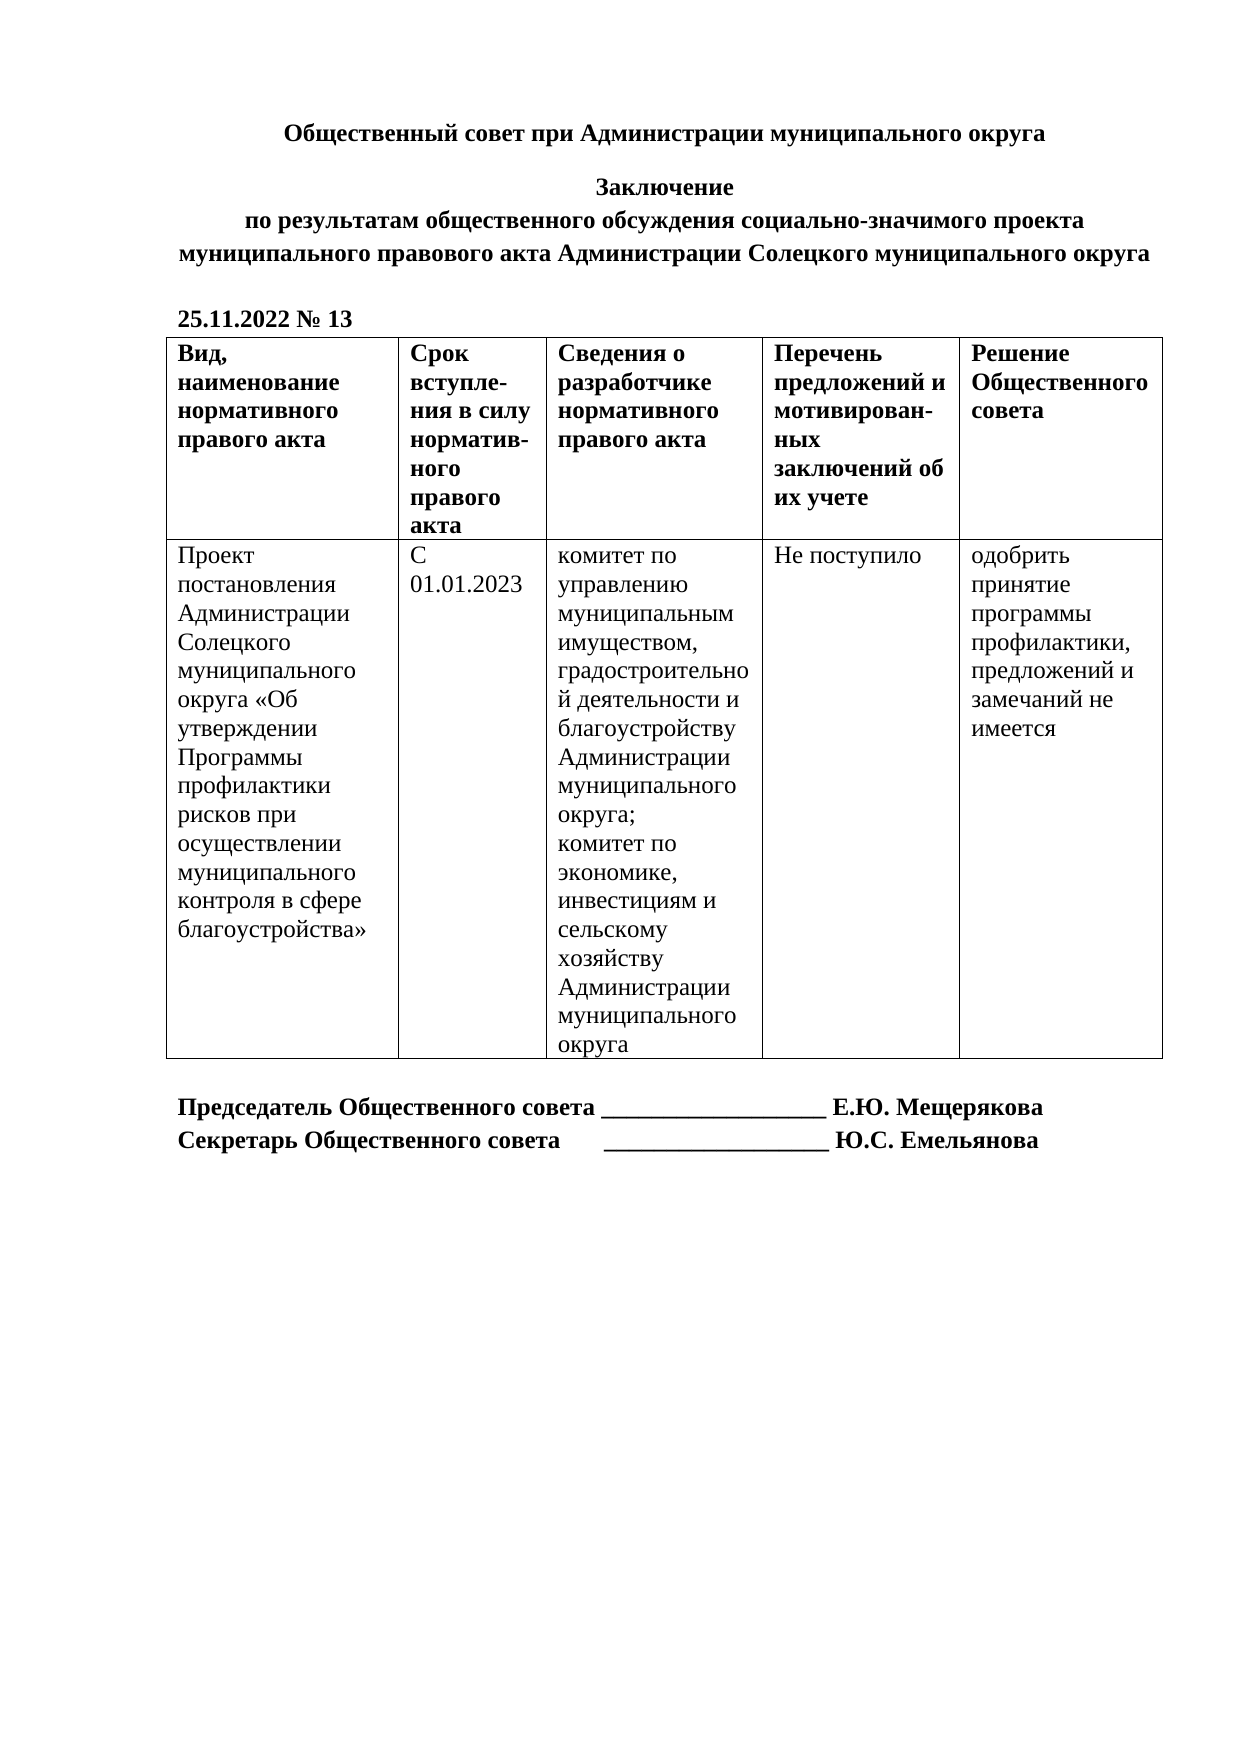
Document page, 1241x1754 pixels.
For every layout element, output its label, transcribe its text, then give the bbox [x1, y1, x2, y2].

table_cell С 01.01.2023 [399, 540, 546, 1058]
table_cell комитет по управлению муниципальным имуществом, градостроительной деятельности и благоустройству Администрации муниципального округа; комитет по экономике, инвестициям и сельскому хозяйству Администрации муниципального округа [547, 540, 762, 1058]
table_header Решение Общественного совета [960, 338, 1162, 539]
table_header Перечень предложений и мотивирован-ных заключений об их учете [763, 338, 959, 539]
table_header Сведения о разработчике нормативного правого акта [547, 338, 762, 539]
table_cell Не поступило [763, 540, 959, 1058]
text Заключение [177, 172, 1152, 201]
table_cell одобрить принятие программы профилактики, предложений и замечаний не имеется [960, 540, 1162, 1058]
text Общественный совет при Администрации муниципального округа [177, 118, 1152, 147]
text Секретарь Общественного совета __________________ Ю.С. Емельянова [177, 1125, 1152, 1154]
text Председатель Общественного совета __________________ Е.Ю. Мещерякова [177, 1092, 1152, 1121]
table_header Срок вступле-ния в силу норматив-ного правого акта [399, 338, 546, 539]
text по результатам общественного обсуждения социально-значимого проекта муниципального правового акта Администрации Солецкого муниципального округа [177, 205, 1152, 267]
table_header Вид, наименование нормативного правого акта [167, 338, 398, 539]
text 25.11.2022 № 13 [177, 304, 1152, 333]
table_cell Проект постановления Администрации Солецкого муниципального округа «Об утверждении Программы профилактики рисков при осуществлении муниципального контроля в сфере благоустройства» [167, 540, 398, 1058]
